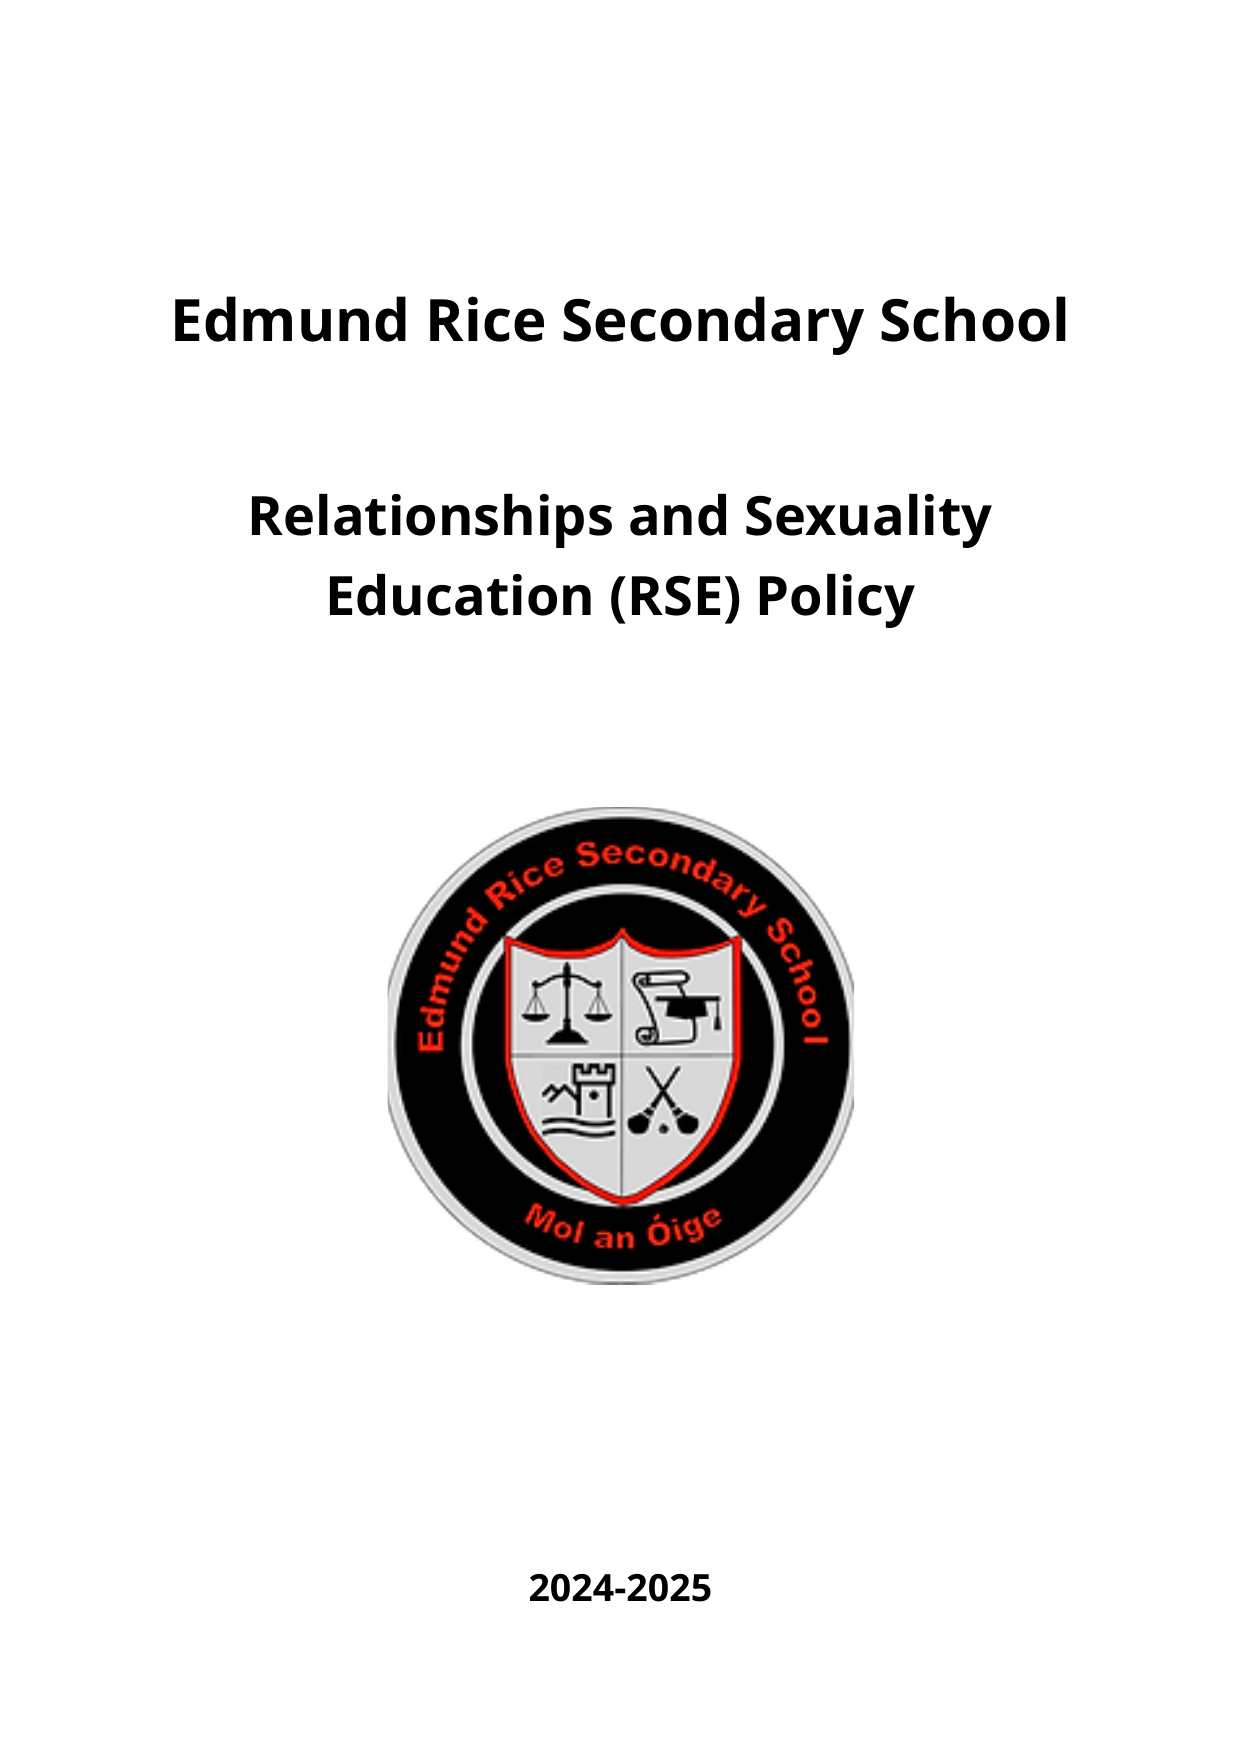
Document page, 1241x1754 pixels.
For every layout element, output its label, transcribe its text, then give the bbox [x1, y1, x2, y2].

text 2024-2025 [150, 1561, 1090, 1612]
picture [387, 807, 855, 1285]
text Edmund Rice Secondary School [150, 279, 1090, 358]
text Relationships and Sexuality Education (RSE) Policy [150, 478, 1090, 631]
